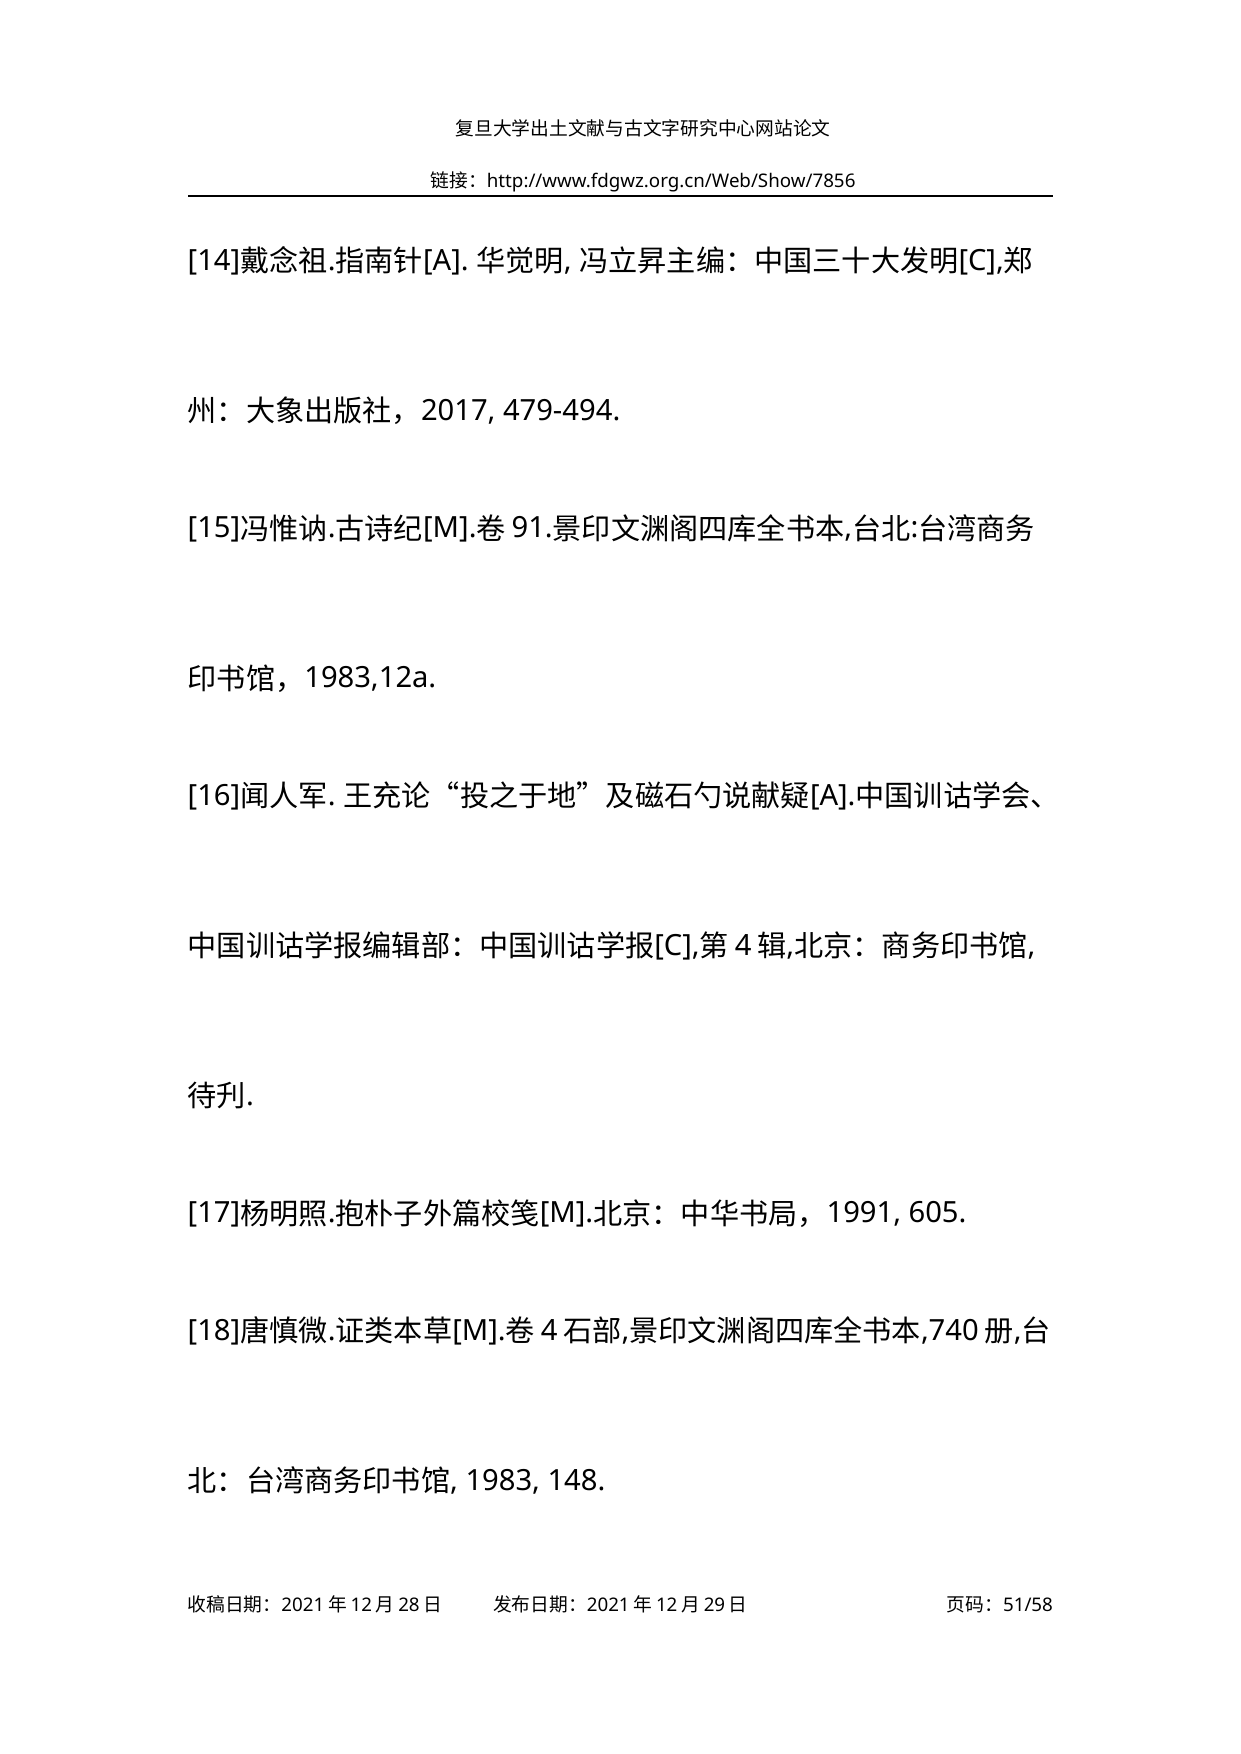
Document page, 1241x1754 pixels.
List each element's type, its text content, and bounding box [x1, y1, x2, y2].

text [15]冯惟讷.古诗纪[M].卷91.景印文渊阁四库全书本,台北:台湾商务印书馆，1983,12a. [187, 489, 1053, 714]
text [14]戴念祖.指南针[A]. 华觉明, 冯立昇主编：中国三十大发明[C],郑州：大象出版社，2017, 479-494. [187, 222, 1053, 447]
text [16]闻人军. 王充论“投之于地”及磁石勺说献疑[A].中国训诂学会、中国训诂学报编辑部：中国训诂学报[C],第4辑,北京：商务印书馆,待刋. [187, 756, 1053, 1131]
text [17]杨明照.抱朴子外篇校笺[M].北京：中华书局，1991, 605. [187, 1174, 1053, 1249]
text [18]唐慎微.证类本草[M].卷4石部,景印文渊阁四库全书本,740册,台北：台湾商务印书馆, 1983, 148. [187, 1291, 1053, 1516]
